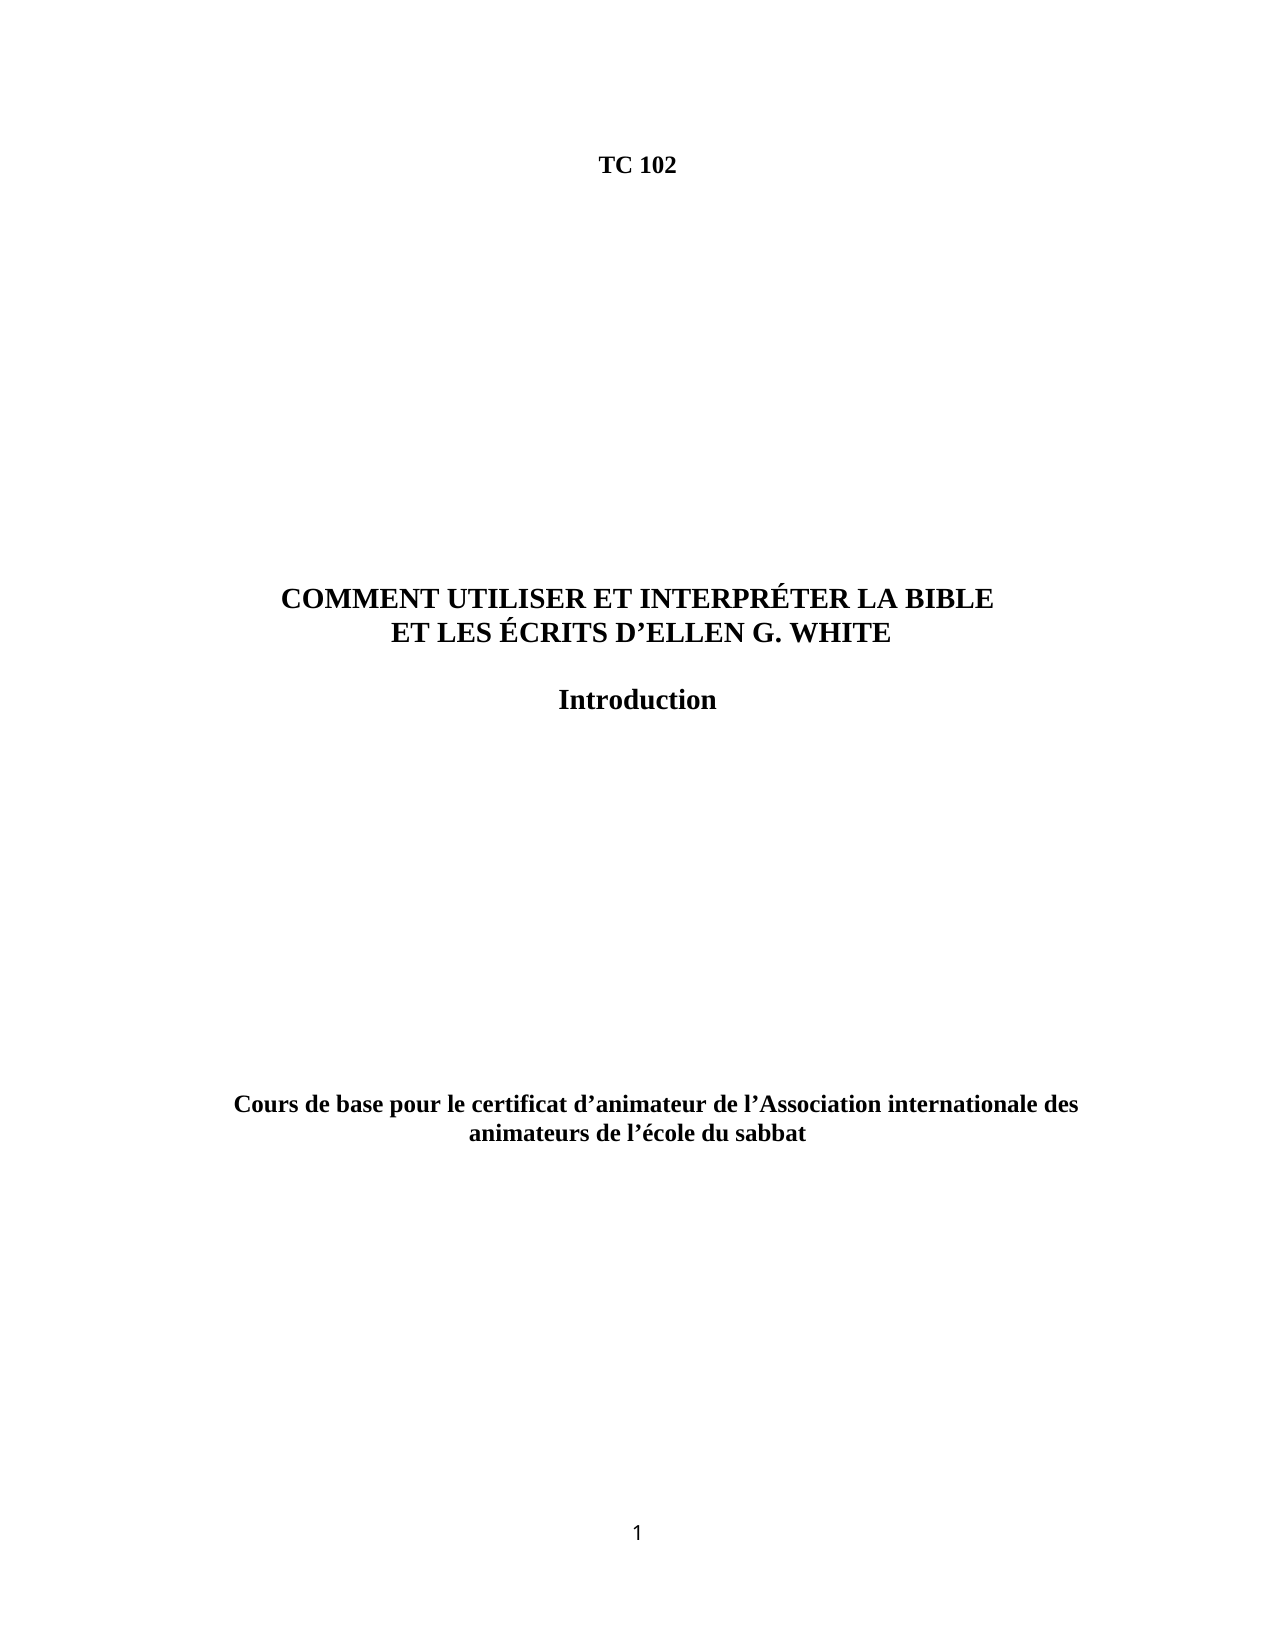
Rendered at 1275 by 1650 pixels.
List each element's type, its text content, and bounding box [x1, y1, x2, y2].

text COMMENT UTILISER ET INTERPRÉTER LA BIBLE [150, 581, 1125, 615]
text Cours de base pour le certificat d’animateur de l’Association internationale des animateurs de l’école du sabbat [150, 1089, 1125, 1147]
text ET LES ÉCRITS D’ELLEN G. WHITE [150, 615, 1125, 648]
text TC 102 [150, 150, 1125, 179]
text Introduction [150, 682, 1125, 715]
